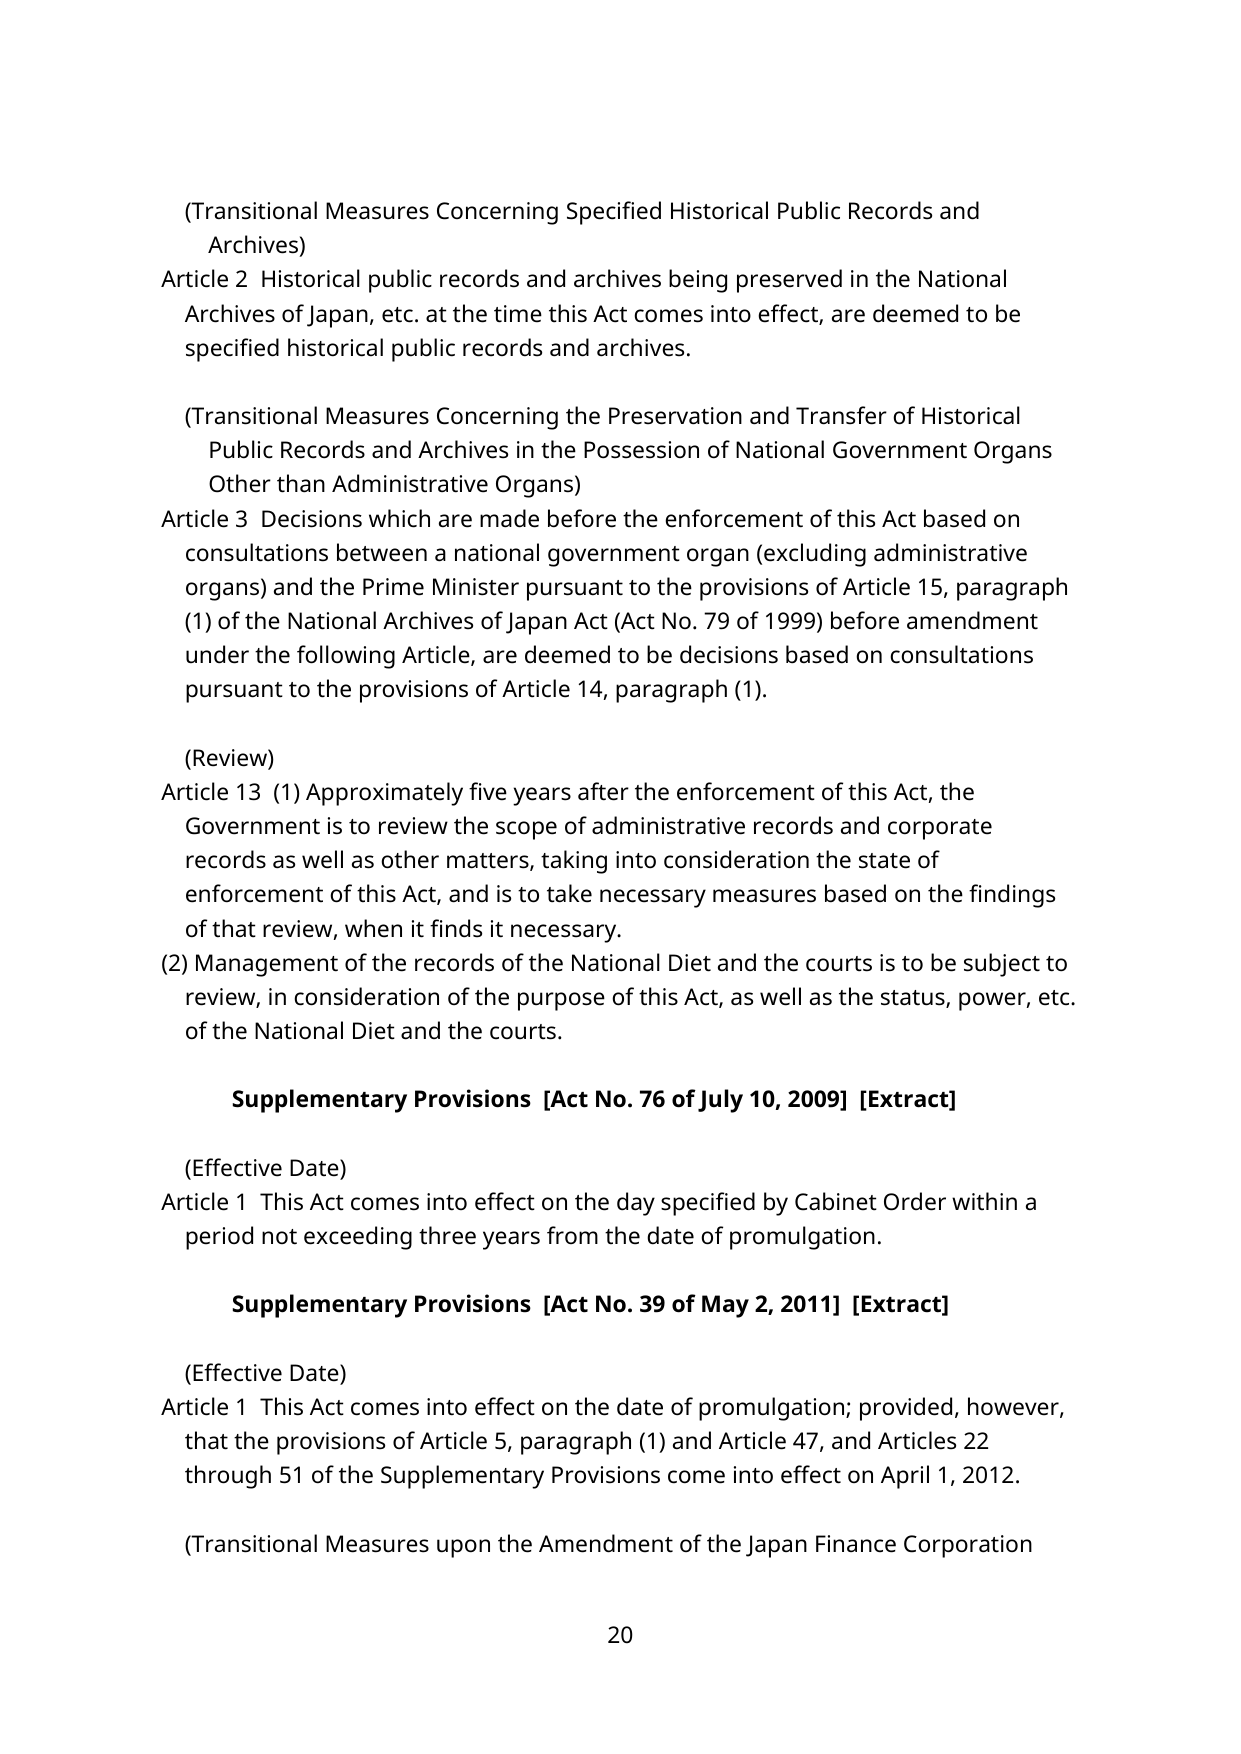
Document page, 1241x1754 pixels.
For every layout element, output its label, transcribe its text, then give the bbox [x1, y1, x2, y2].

text Article 3 Decisions which are made before the enforcement of this Act based on consultations between a national government organ (excluding administrative organs) and the Prime Minister pursuant to the provisions of Article 15, paragraph (1) of the National Archives of Japan Act (Act No. 79 of 1999) before amendment under the following Article, are deemed to be decisions based on consultations pursuant to the provisions of Article 14, paragraph (1). [161, 501, 1079, 706]
text (Transitional Measures Concerning the Preservation and Transfer of Historical Public Records and Archives in the Possession of National Government Organs Other than Administrative Organs) [184, 399, 1079, 501]
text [184, 1526, 1079, 1560]
text (Transitional Measures Concerning Specified Historical Public Records and Archives) [184, 194, 1079, 262]
text (Effective Date) [184, 1150, 1079, 1184]
text Supplementary Provisions [Act No. 39 of May 2, 2011] [Extract] [230, 1287, 1079, 1321]
text Article 1 This Act comes into effect on the date of promulgation; provided, however, that the provisions of Article 5, paragraph (1) and Article 47, and Articles 22 through 51 of the Supplementary Provisions come into effect on April 1, 2012. [161, 1389, 1079, 1492]
text (Effective Date) [184, 1355, 1079, 1389]
text (Review) [184, 740, 1079, 774]
text Article 2 Historical public records and archives being preserved in the National Archives of Japan, etc. at the time this Act comes into effect, are deemed to be specified historical public records and archives. [161, 262, 1079, 364]
text Article 1 This Act comes into effect on the day specified by Cabinet Order within a period not exceeding three years from the date of promulgation. [161, 1184, 1079, 1253]
text Article 13 (1) Approximately five years after the enforcement of this Act, the Government is to review the scope of administrative records and corporate records as well as other matters, taking into consideration the state of enforcement of this Act, and is to take necessary measures based on the findings of that review, when it finds it necessary. [161, 774, 1079, 945]
text Supplementary Provisions [Act No. 76 of July 10, 2009] [Extract] [230, 1082, 1079, 1116]
text (2) Management of the records of the National Diet and the courts is to be subject to review, in consideration of the purpose of this Act, as well as the status, power, etc. of the National Diet and the courts. [161, 945, 1079, 1048]
